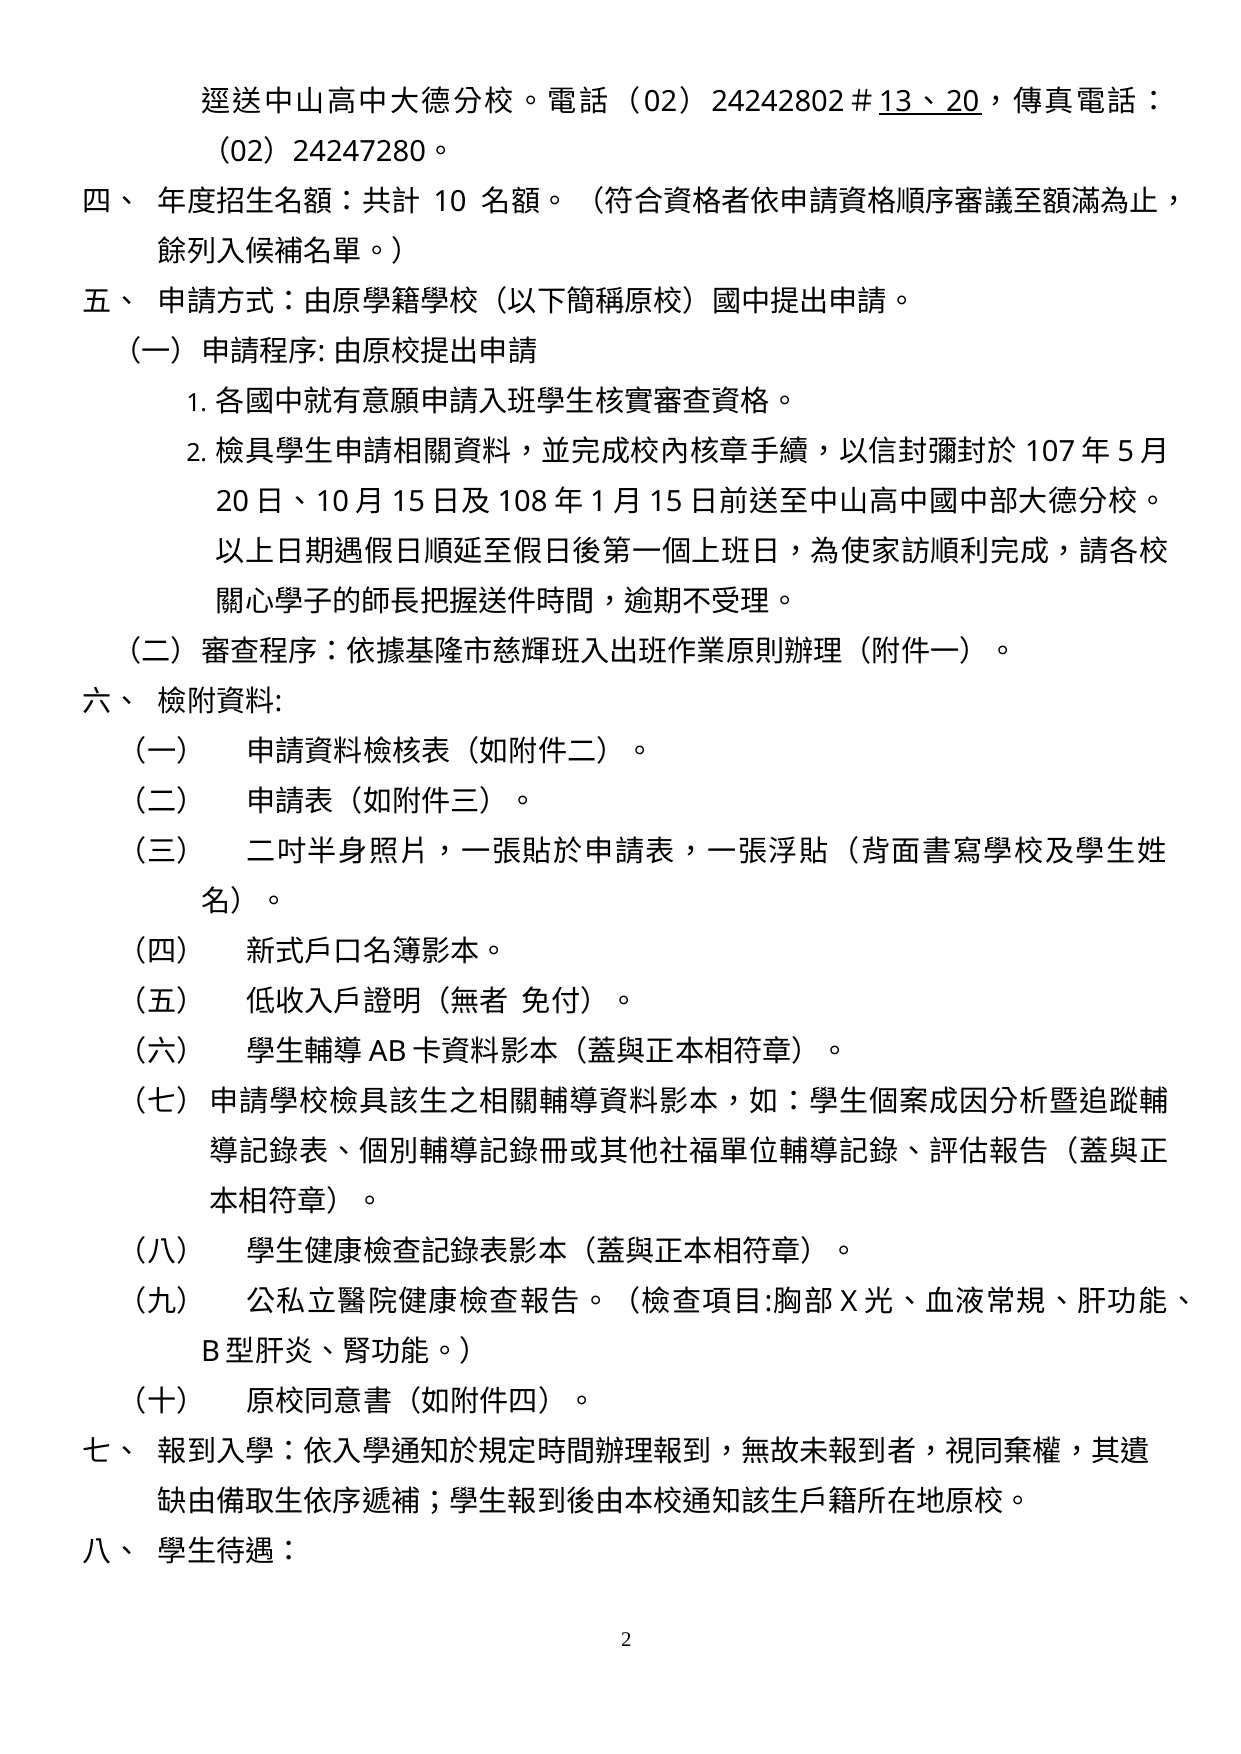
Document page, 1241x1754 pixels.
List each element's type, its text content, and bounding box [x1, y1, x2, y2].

list 申請程序: 由原校提出申請 [112, 321, 1169, 371]
list 新式戶口名簿影本。 [118, 921, 1169, 971]
list 申請資料檢核表（如附件二）。 [118, 721, 1169, 771]
list 申請方式：由原學籍學校（以下簡稱原校）國中提出申請。 [83, 271, 1169, 321]
list 學生輔導AB卡資料影本（蓋與正本相符章）。 [118, 1021, 1169, 1071]
list 審查程序：依據基隆市慈輝班入出班作業原則辦理（附件一）。 [112, 621, 1169, 671]
list 原校同意書（如附件四）。 [118, 1371, 1169, 1421]
list 年度招生名額：共計 10 名額。 （符合資格者依申請資格順序審議至額滿為止，餘列入候補名單。） [83, 171, 1169, 271]
list 檢附資料: [83, 671, 1169, 721]
list 二吋半身照片，一張貼於申請表，一張浮貼（背面書寫學校及學生姓名）。 [118, 821, 1169, 921]
list 學生健康檢查記錄表影本（蓋與正本相符章）。 [118, 1221, 1169, 1271]
list 申請學校檢具該生之相關輔導資料影本，如：學生個案成因分析暨追蹤輔導記錄表、個別輔導記錄冊或其他社福單位輔導記錄、評估報告（蓋與正本相符章）。 [118, 1071, 1169, 1221]
list 各國中就有意願申請入班學生核實審查資格。 [186, 371, 1169, 421]
list 申請表（如附件三）。 [118, 771, 1169, 821]
list 檢具學生申請相關資料，並完成校內核章手續，以信封彌封於107年5月20日、10月15日及108年1月15日前送至中山高中國中部大德分校。以上日期遇假日順延至假日後第一個上班日，為使家訪順利完成，請各校關心學子的師長把握送件時間，逾期不受理。 [186, 421, 1169, 621]
list 低收入戶證明（無者 免付）。 [118, 971, 1169, 1021]
list 報到入學：依入學通知於規定時間辦理報到，無故未報到者，視同棄權，其遺缺由備取生依序遞補；學生報到後由本校通知該生戶籍所在地原校。 [83, 1421, 1169, 1521]
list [112, 71, 1169, 171]
list 公私立醫院健康檢查報告。（檢查項目:胸部X光、血液常規、肝功能、B型肝炎、腎功能。） [118, 1271, 1169, 1371]
list 學生待遇： [83, 1521, 1169, 1571]
